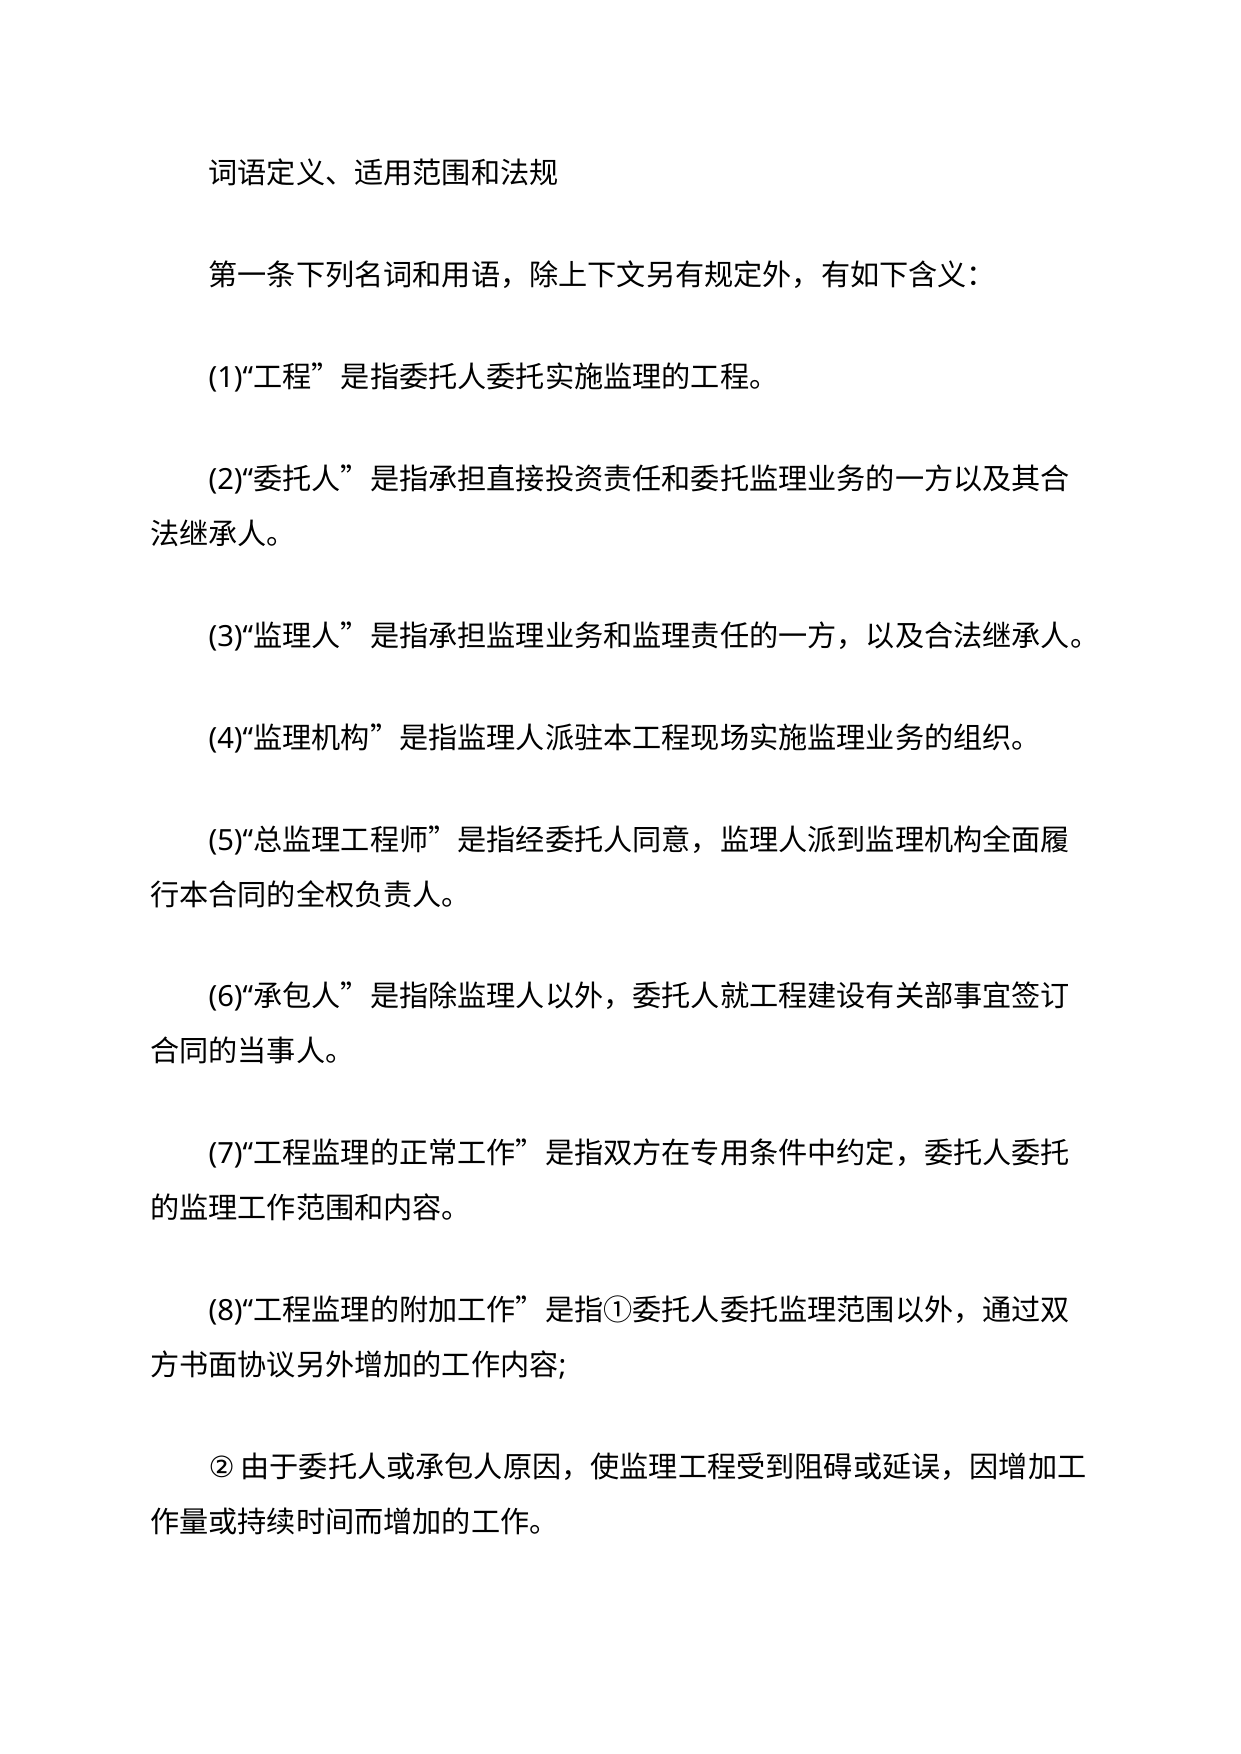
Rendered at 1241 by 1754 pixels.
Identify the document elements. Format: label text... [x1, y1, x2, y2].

text (8)“工程监理的附加工作”是指①委托人委托监理范围以外，通过双方书面协议另外增加的工作内容; [150, 1287, 1090, 1384]
text (2)“委托人”是指承担直接投资责任和委托监理业务的一方以及其合法继承人。 [150, 456, 1090, 553]
text ②由于委托人或承包人原因，使监理工程受到阻碍或延误，因增加工作量或持续时间而增加的工作。 [150, 1443, 1090, 1541]
text (4)“监理机构”是指监理人派驻本工程现场实施监理业务的组织。 [150, 714, 1090, 757]
text (1)“工程”是指委托人委托实施监理的工程。 [150, 353, 1090, 396]
text (5)“总监理工程师”是指经委托人同意，监理人派到监理机构全面履行本合同的全权负责人。 [150, 816, 1090, 913]
text 词语定义、适用范围和法规 [150, 150, 1090, 192]
text 第一条下列名词和用语，除上下文另有规定外，有如下含义： [150, 252, 1090, 294]
text (6)“承包人”是指除监理人以外，委托人就工程建设有关部事宜签订合同的当事人。 [150, 973, 1090, 1070]
text (3)“监理人”是指承担监理业务和监理责任的一方，以及合法继承人。 [150, 612, 1090, 655]
text (7)“工程监理的正常工作”是指双方在专用条件中约定，委托人委托的监理工作范围和内容。 [150, 1130, 1090, 1227]
